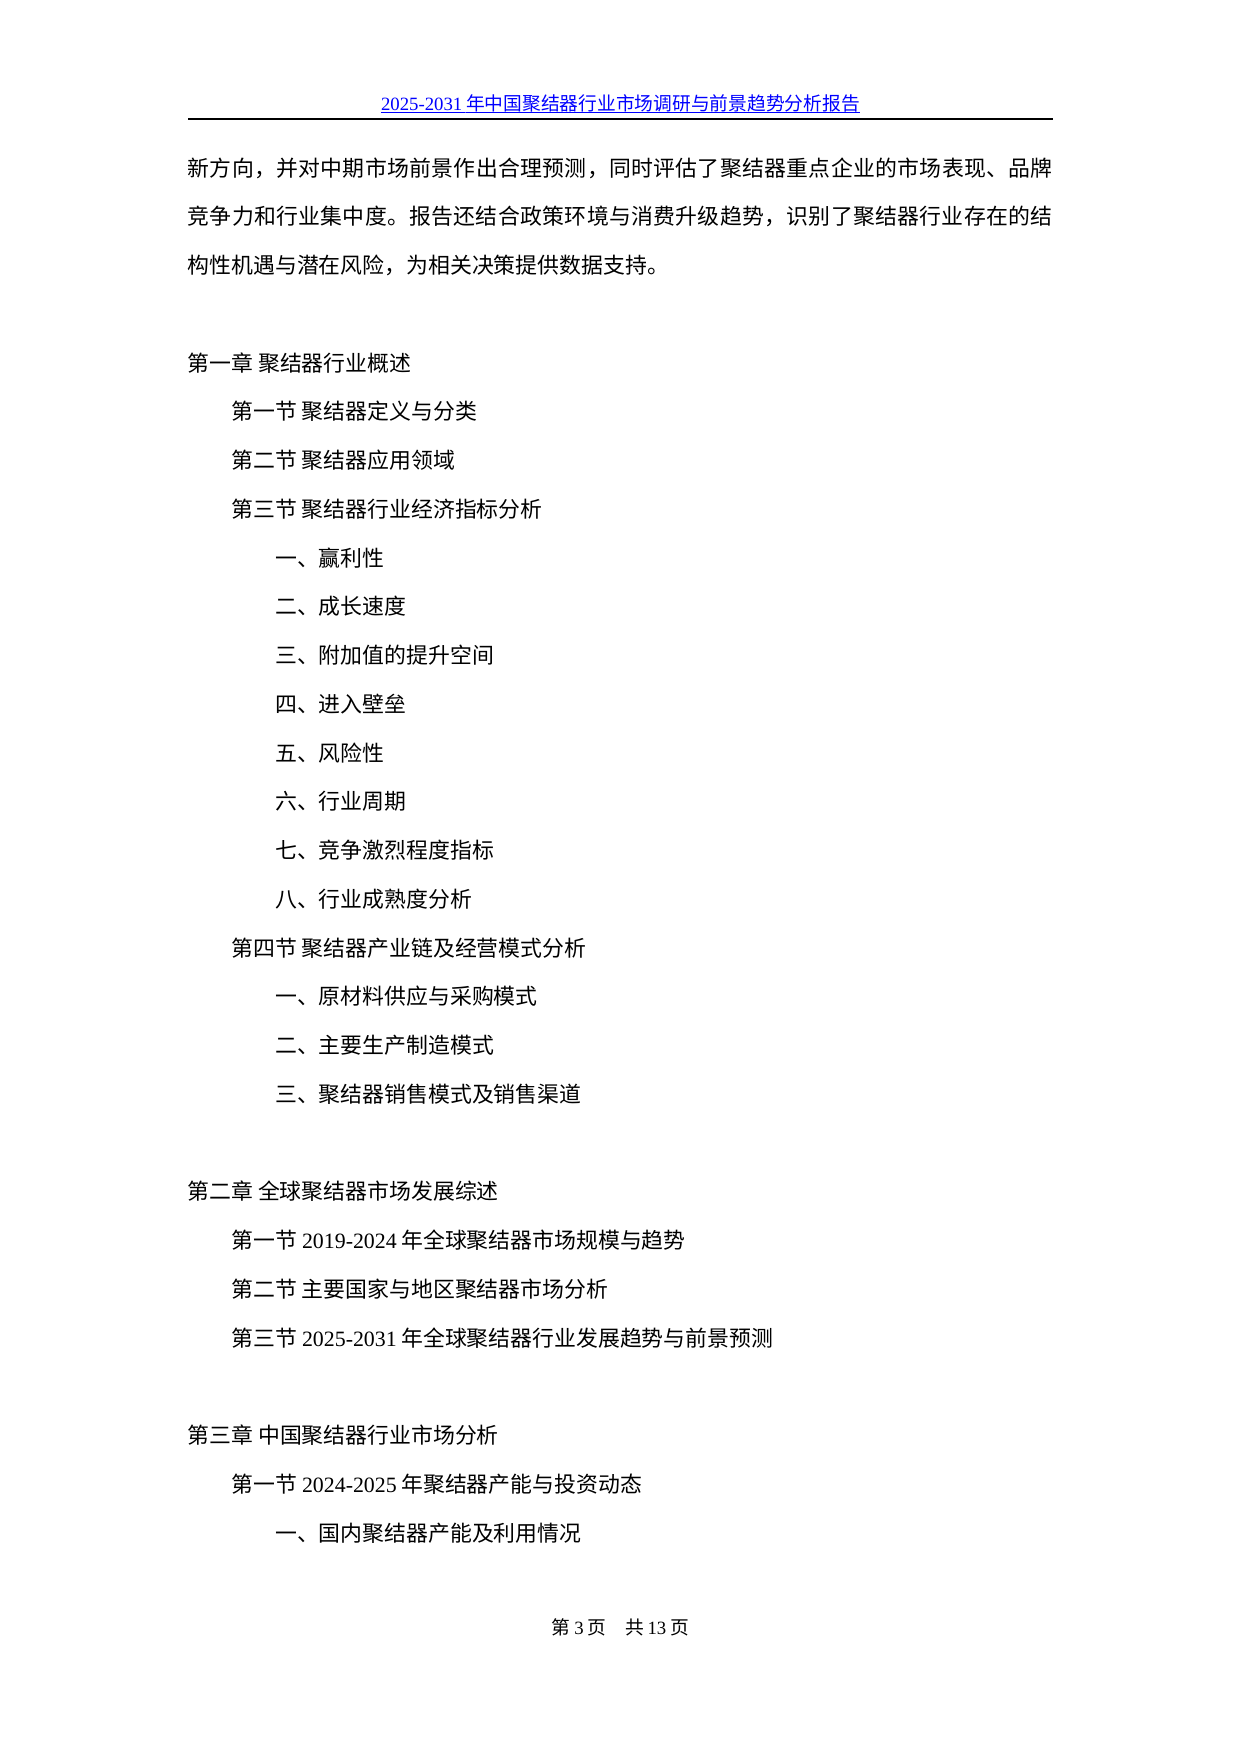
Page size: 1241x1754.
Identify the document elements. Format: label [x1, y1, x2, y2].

text [187, 150, 1053, 1548]
